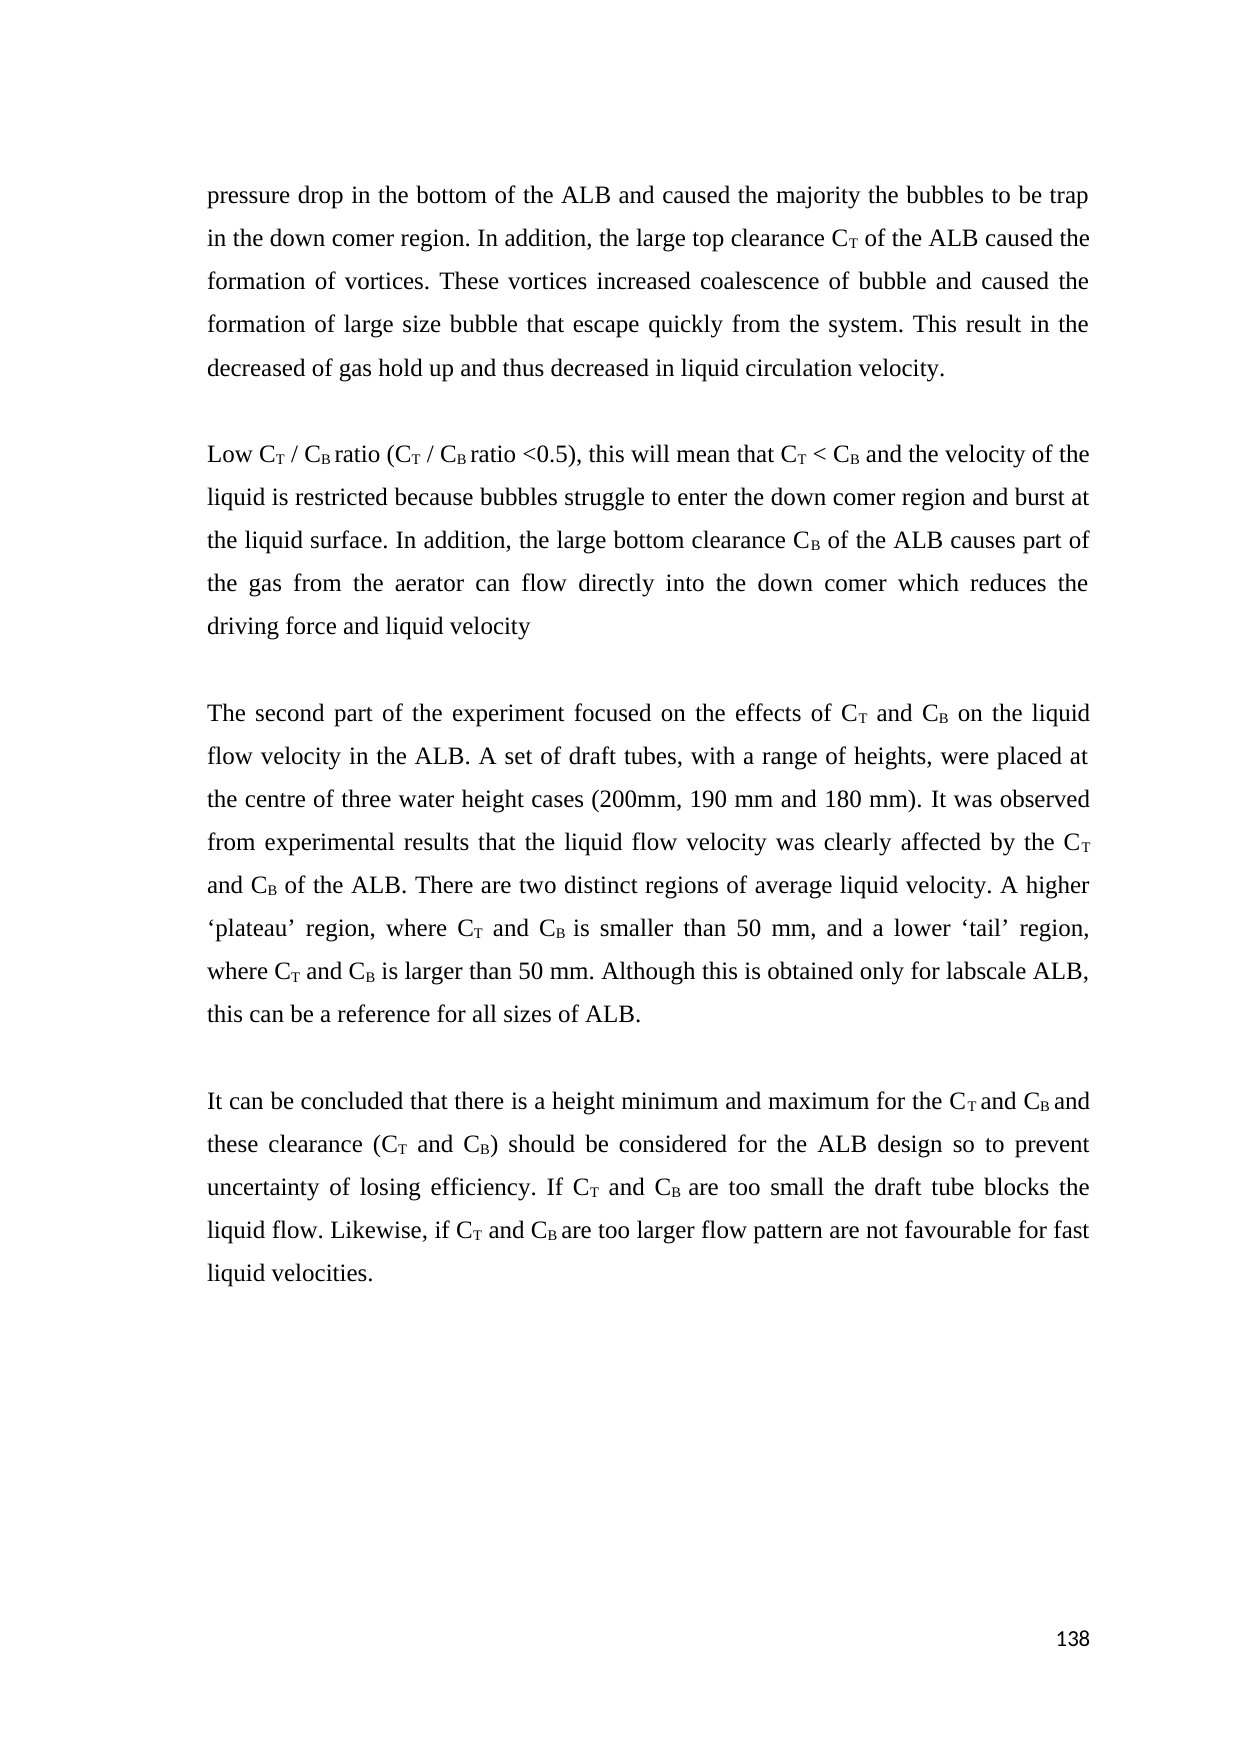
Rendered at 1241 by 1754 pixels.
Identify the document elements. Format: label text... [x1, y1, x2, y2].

text Low CT / CB ratio (CT / CB ratio <0.5), this will mean that CT < CB and the velocity of the liquid is restricted because bubbles struggle to enter the down comer region and burst at the liquid surface. In addition, the large bottom clearance CB of the ALB causes part of the gas from the aerator can flow directly into the down comer which reduces the driving force and liquid velocity [207, 439, 1090, 640]
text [207, 180, 1090, 381]
text It can be concluded that there is a height minimum and maximum for the CT and CB and these clearance (CT and CB) should be considered for the ALB design so to prevent uncertainty of losing efficiency. If CT and CB are too small the draft tube blocks the liquid flow. Likewise, if CT and CB are too larger flow pattern are not favourable for fast liquid velocities. [207, 1086, 1090, 1287]
text The second part of the experiment focused on the effects of CT and CB on the liquid flow velocity in the ALB. A set of draft tubes, with a range of heights, were placed at the centre of three water height cases (200mm, 190 mm and 180 mm). It was observed from experimental results that the liquid flow velocity was clearly affected by the CT and CB of the ALB. There are two distinct regions of average liquid velocity. A higher ‘plateau’ region, where CT and CB is smaller than 50 mm, and a lower ‘tail’ region, where CT and CB is larger than 50 mm. Although this is obtained only for labscale ALB, this can be a reference for all sizes of ALB. [207, 698, 1090, 1028]
